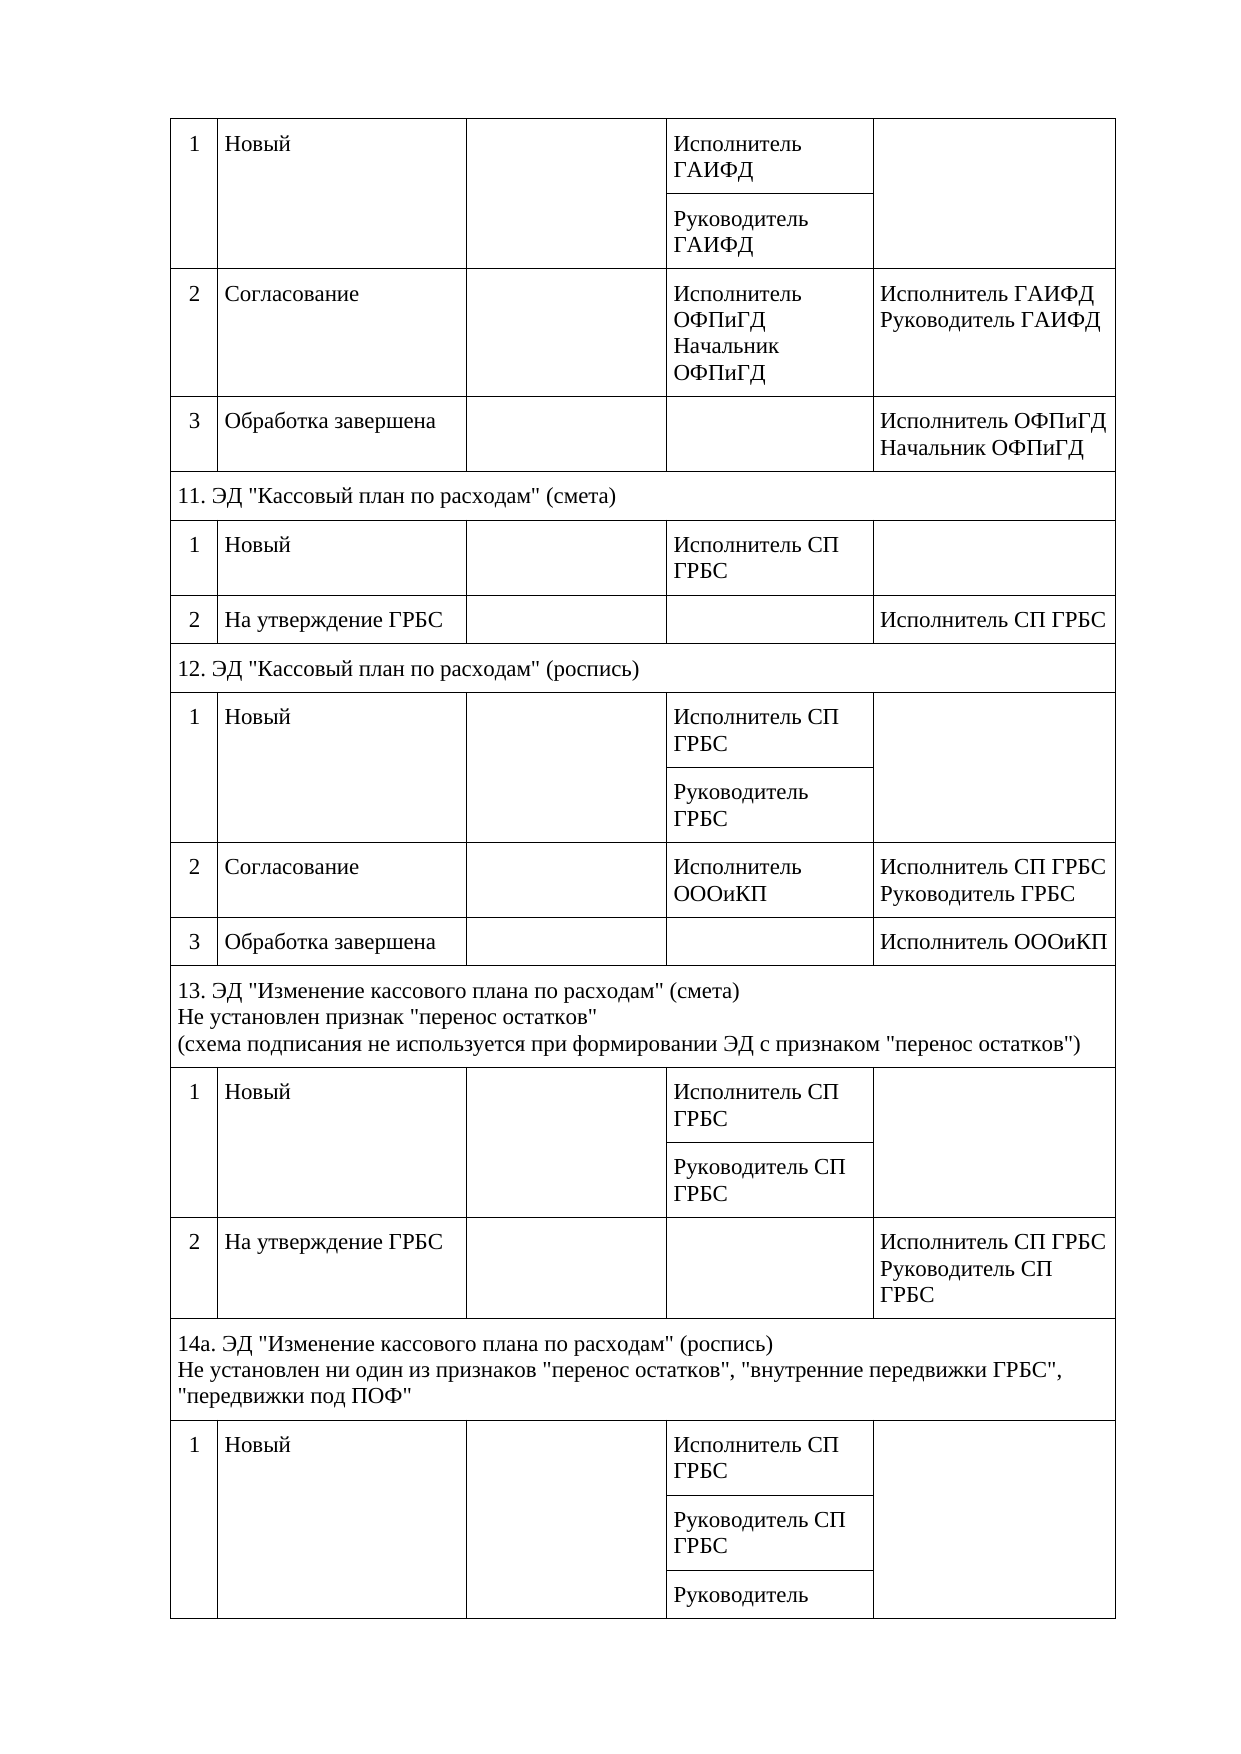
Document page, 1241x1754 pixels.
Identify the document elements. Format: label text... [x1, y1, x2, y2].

table_cell 1 [171, 119, 217, 268]
table_cell Согласование [218, 843, 466, 917]
table_cell Новый [218, 521, 466, 594]
table_cell 14а. ЭД "Изменение кассового плана по расходам" (роспись) Не установлен ни один из признаков "перенос остатков", "внутренние передвижки ГРБС", "передвижки под ПОФ" [171, 1319, 1115, 1419]
table_cell Руководитель ГРБС [667, 1571, 873, 1618]
table_cell [467, 596, 666, 643]
table_cell Руководитель СП ГРБС [667, 1496, 873, 1569]
table_cell [667, 397, 873, 471]
table_cell 2 [171, 596, 217, 643]
table_cell 13. ЭД "Изменение кассового плана по расходам" (смета) Не установлен признак "перенос остатков" (схема подписания не используется при формировании ЭД с признаком "перенос остатков") [171, 966, 1115, 1067]
table_cell [874, 1421, 1115, 1618]
table_cell Исполнитель ОФПиГД Начальник ОФПиГД [667, 269, 873, 396]
table_cell [467, 693, 666, 842]
table_cell Согласование [218, 269, 466, 396]
table_cell Исполнитель СП ГРБС [667, 1068, 873, 1142]
table_cell 2 [171, 1218, 217, 1318]
table_cell 1 [171, 693, 217, 842]
table_cell [467, 1421, 666, 1618]
table_cell Исполнитель ОФПиГД Начальник ОФПиГД [874, 397, 1115, 471]
table_cell [467, 521, 666, 594]
table_cell [467, 119, 666, 268]
table_cell [467, 843, 666, 917]
table_cell 3 [171, 918, 217, 965]
table_cell 1 [171, 1421, 217, 1618]
table_cell Руководитель СП ГРБС [667, 1143, 873, 1217]
table_cell 2 [171, 269, 217, 396]
table_cell Руководитель ГРБС [667, 768, 873, 842]
table_cell 1 [171, 1068, 217, 1217]
table_cell Исполнитель СП ГРБС Руководитель СП ГРБС [874, 1218, 1115, 1318]
table_cell [874, 119, 1115, 268]
table_cell [467, 1218, 666, 1318]
table_cell 11. ЭД "Кассовый план по расходам" (смета) [171, 472, 1115, 519]
table_cell [467, 918, 666, 965]
table_cell [667, 596, 873, 643]
table_cell [874, 1068, 1115, 1217]
table_cell Новый [218, 1421, 466, 1618]
table_cell Новый [218, 693, 466, 842]
table_cell Исполнитель СП ГРБС Руководитель ГРБС [874, 843, 1115, 917]
table_cell Исполнитель ГАИФД [667, 119, 873, 193]
table_cell Исполнитель ГАИФД Руководитель ГАИФД [874, 269, 1115, 396]
table_cell 1 [171, 521, 217, 594]
table_cell Исполнитель СП ГРБС [667, 521, 873, 594]
table_cell [667, 918, 873, 965]
table_cell [667, 1218, 873, 1318]
table_cell Новый [218, 119, 466, 268]
table_cell 2 [171, 843, 217, 917]
table_cell Руководитель ГАИФД [667, 194, 873, 268]
table_cell Исполнитель СП ГРБС [667, 1421, 873, 1494]
table_cell Исполнитель СП ГРБС [874, 596, 1115, 643]
table_cell На утверждение ГРБС [218, 1218, 466, 1318]
table_cell Исполнитель ОООиКП [667, 843, 873, 917]
table_cell [874, 693, 1115, 842]
table_cell [874, 521, 1115, 594]
table_cell Исполнитель ОООиКП [874, 918, 1115, 965]
table_cell [467, 397, 666, 471]
table_cell На утверждение ГРБС [218, 596, 466, 643]
table_cell 3 [171, 397, 217, 471]
table_cell Обработка завершена [218, 918, 466, 965]
table_cell [467, 1068, 666, 1217]
table_cell [467, 269, 666, 396]
table_cell Исполнитель СП ГРБС [667, 693, 873, 767]
table_cell 12. ЭД "Кассовый план по расходам" (роспись) [171, 644, 1115, 692]
table_cell Обработка завершена [218, 397, 466, 471]
table_cell Новый [218, 1068, 466, 1217]
